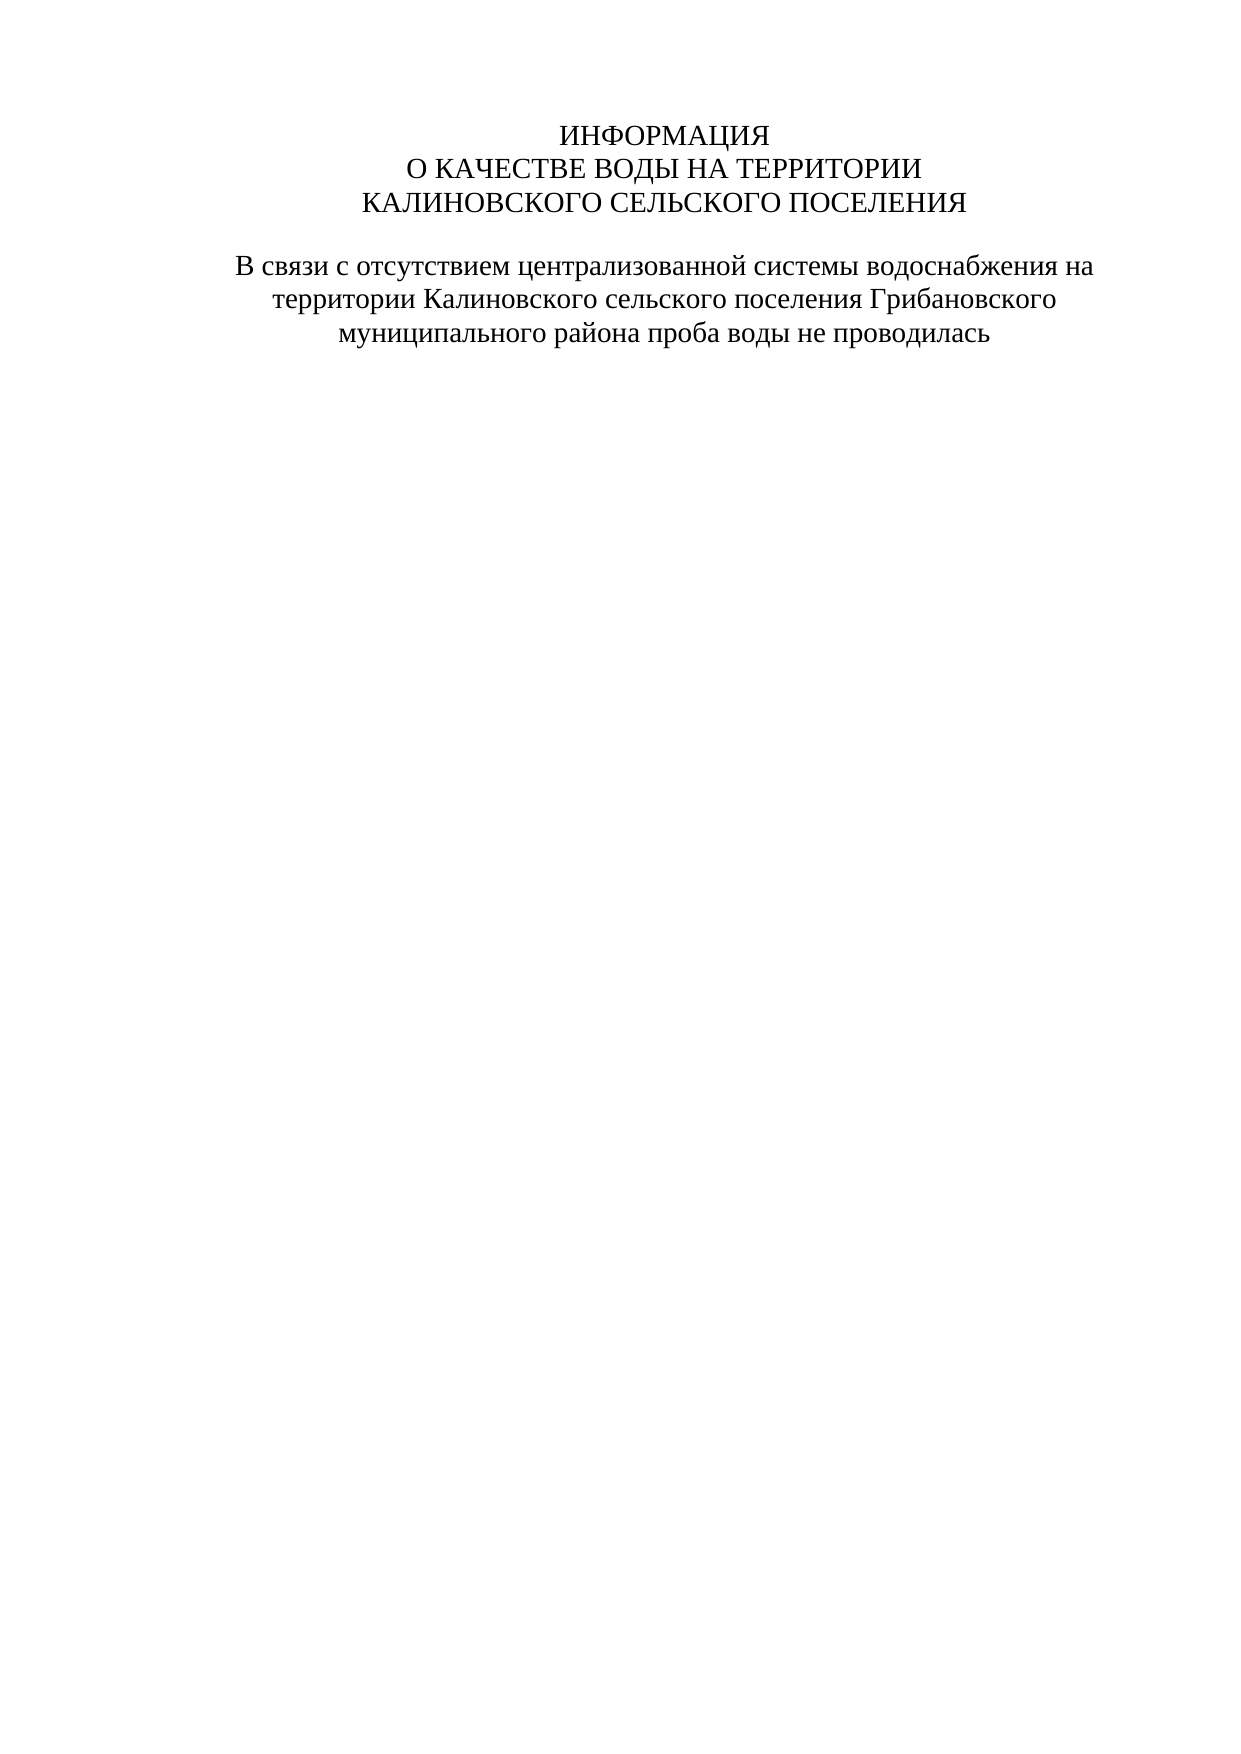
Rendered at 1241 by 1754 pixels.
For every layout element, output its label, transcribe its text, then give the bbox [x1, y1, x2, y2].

text ИНФОРМАЦИЯ О КАЧЕСТВЕ ВОДЫ НА ТЕРРИТОРИИ КАЛИНОВСКОГО СЕЛЬСКОГО ПОСЕЛЕНИЯ [177, 118, 1152, 219]
text В связи с отсутствием централизованной системы водоснабжения на территории Калиновского сельского поселения Грибановского муниципального района проба воды не проводилась [177, 248, 1152, 348]
